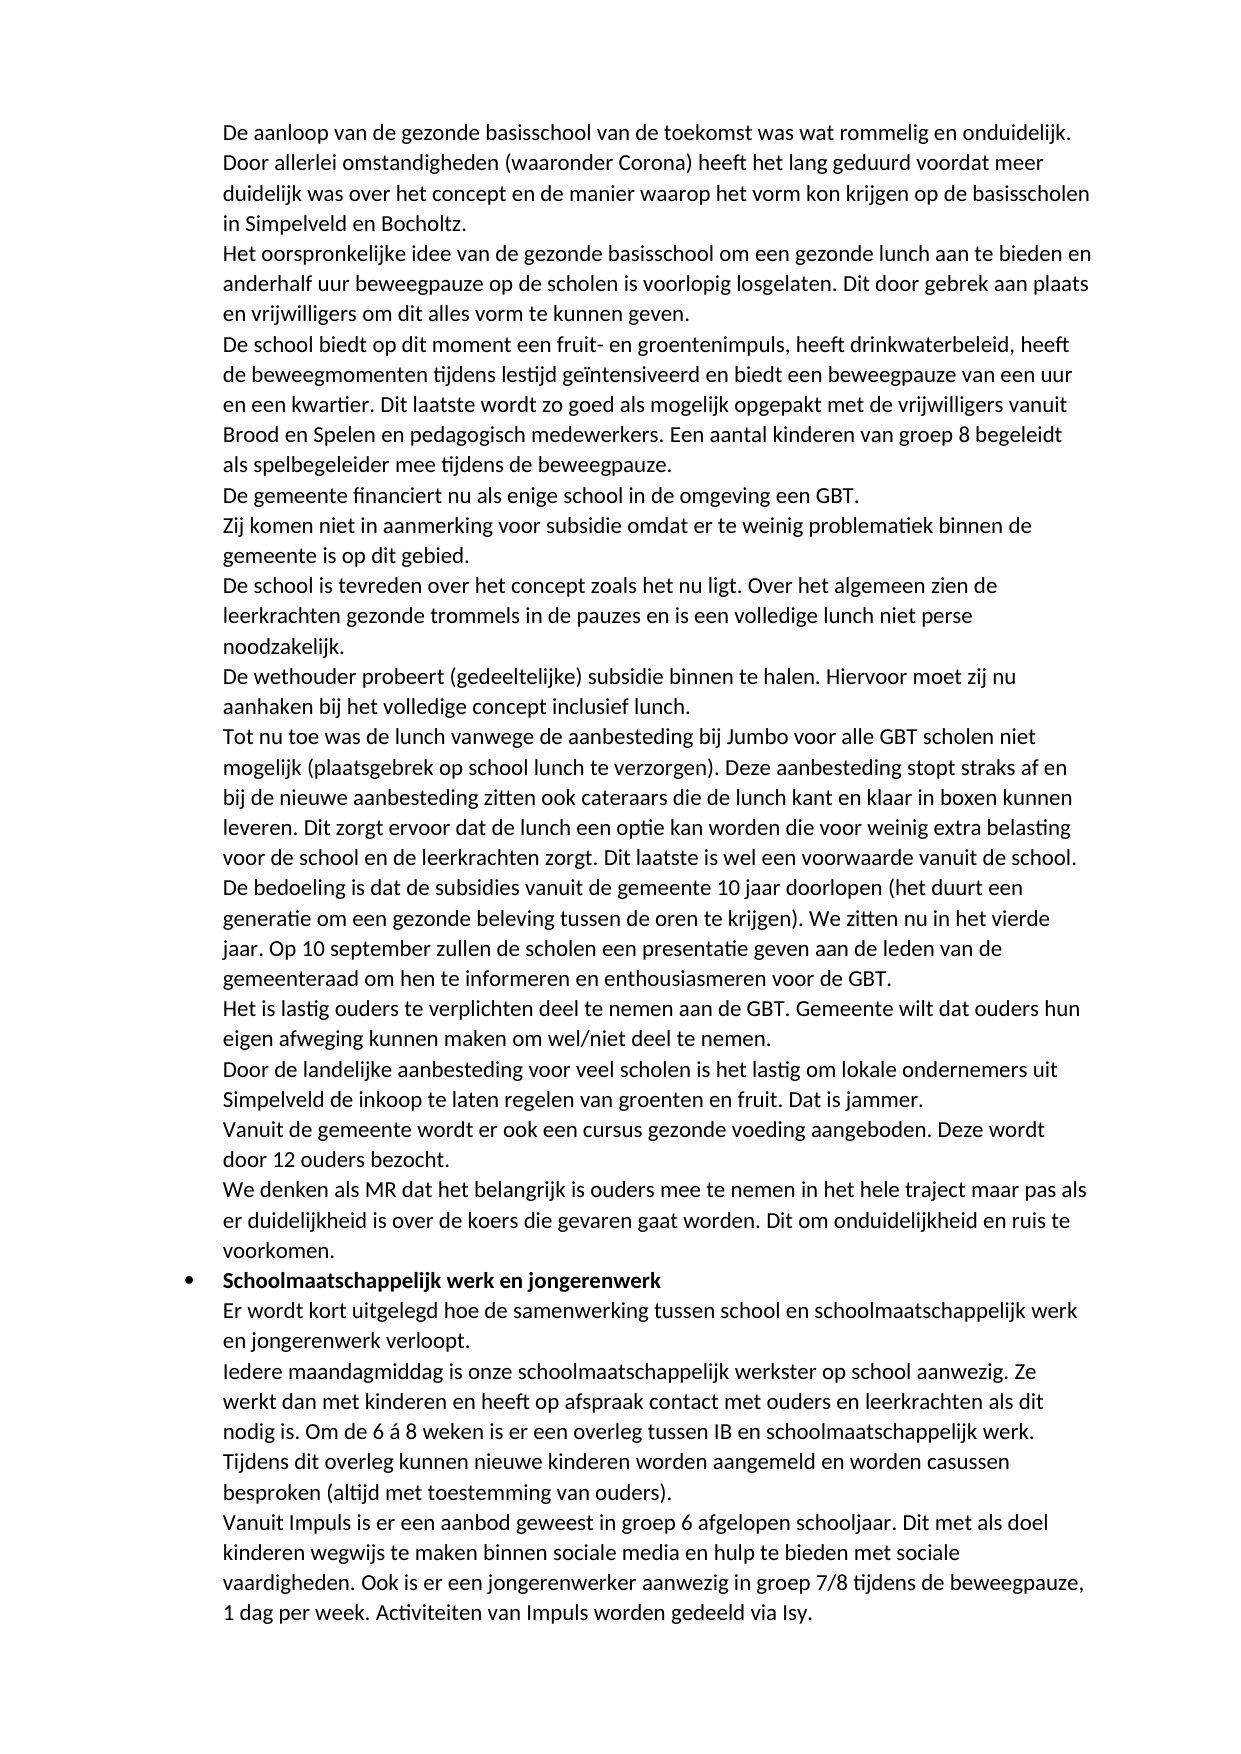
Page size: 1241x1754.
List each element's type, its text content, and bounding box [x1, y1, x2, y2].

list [185, 1266, 1093, 1626]
text De school biedt op dit moment een fruit- en groentenimpuls, heeft drinkwaterbeleid, heeft de beweegmomenten tijdens lestijd geïntensiveerd en biedt een beweegpauze van een uur en een kwartier. Dit laatste wordt zo goed als mogelijk opgepakt met de vrijwilligers vanuit Brood en Spelen en pedagogisch medewerkers. Een aantal kinderen van groep 8 begeleidt als spelbegeleider mee tijdens de beweegpauze. De gemeente financiert nu als enige school in de omgeving een GBT. Zij komen niet in aanmerking voor subsidie omdat er te weinig problematiek binnen de gemeente is op dit gebied. De school is tevreden over het concept zoals het nu ligt. Over het algemeen zien de leerkrachten gezonde trommels in de pauzes en is een volledige lunch niet perse noodzakelijk. De wethouder probeert (gedeeltelijke) subsidie binnen te halen. Hiervoor moet zij nu aanhaken bij het volledige concept inclusief lunch. Tot nu toe was de lunch vanwege de aanbesteding bij Jumbo voor alle GBT scholen niet mogelijk (plaatsgebrek op school lunch te verzorgen). Deze aanbesteding stopt straks af en bij de nieuwe aanbesteding zitten ook cateraars die de lunch kant en klaar in boxen kunnen leveren. Dit zorgt ervoor dat de lunch een optie kan worden die voor weinig extra belasting voor de school en de leerkrachten zorgt. Dit laatste is wel een voorwaarde vanuit de school. [223, 330, 1093, 871]
text De aanloop van de gezonde basisschool van de toekomst was wat rommelig en onduidelijk. Door allerlei omstandigheden (waaronder Corona) heeft het lang geduurd voordat meer duidelijk was over het concept en de manier waarop het vorm kon krijgen op de basisscholen in Simpelveld en Bocholtz. Het oorspronkelijke idee van de gezonde basisschool om een gezonde lunch aan te bieden en anderhalf uur beweegpauze op de scholen is voorlopig losgelaten. Dit door gebrek aan plaats en vrijwilligers om dit alles vorm te kunnen geven. [223, 118, 1093, 327]
text De bedoeling is dat de subsidies vanuit de gemeente 10 jaar doorlopen (het duurt een generatie om een gezonde beleving tussen de oren te krijgen). We zitten nu in het vierde jaar. Op 10 september zullen de scholen een presentatie geven aan de leden van de gemeenteraad om hen te informeren en enthousiasmeren voor de GBT. Het is lastig ouders te verplichten deel te nemen aan de GBT. Gemeente wilt dat ouders hun eigen afweging kunnen maken om wel/niet deel te nemen. Door de landelijke aanbesteding voor veel scholen is het lastig om lokale ondernemers uit Simpelveld de inkoop te laten regelen van groenten en fruit. Dat is jammer. Vanuit de gemeente wordt er ook een cursus gezonde voeding aangeboden. Deze wordt door 12 ouders bezocht. We denken als MR dat het belangrijk is ouders mee te nemen in het hele traject maar pas als er duidelijkheid is over de koers die gevaren gaat worden. Dit om onduidelijkheid en ruis te voorkomen. [223, 873, 1093, 1264]
